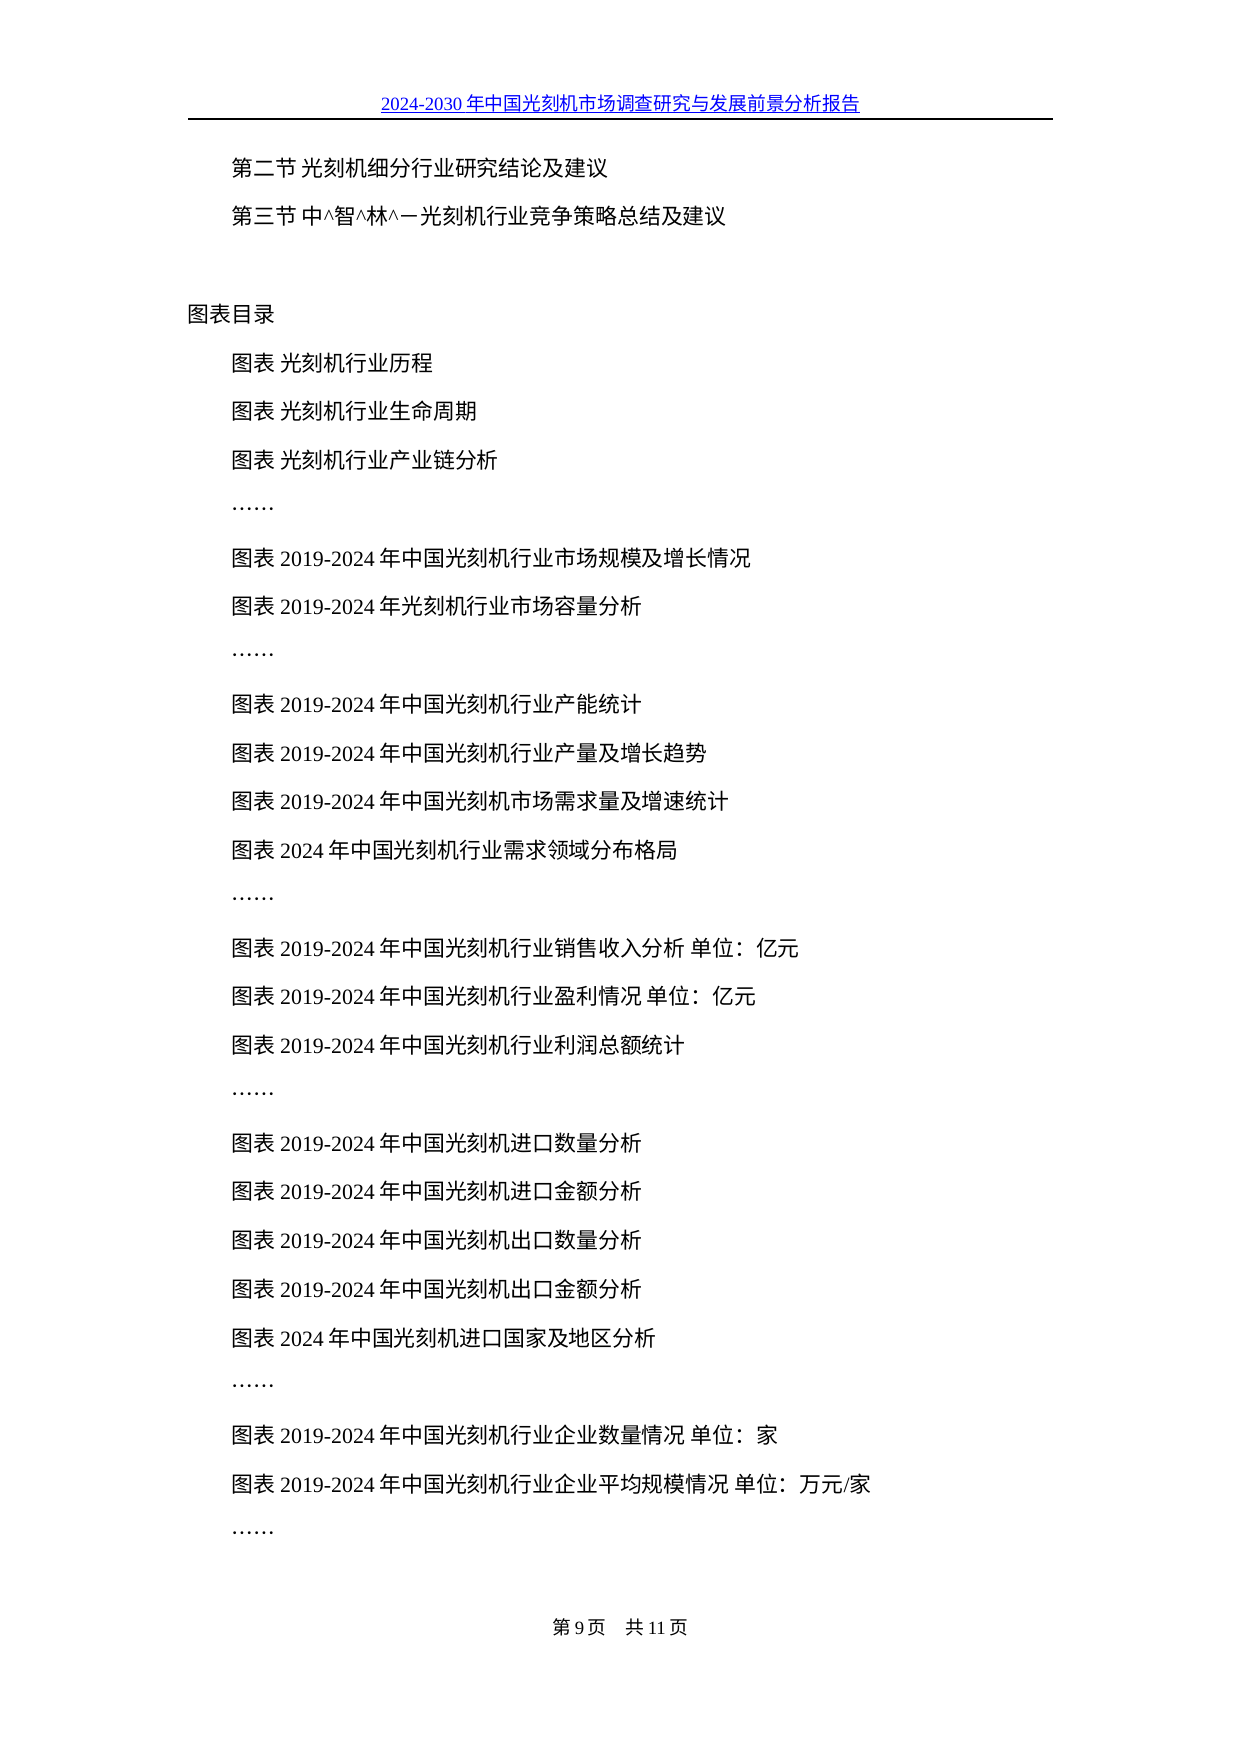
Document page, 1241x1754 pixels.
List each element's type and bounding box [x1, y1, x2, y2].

text [187, 150, 1053, 1548]
